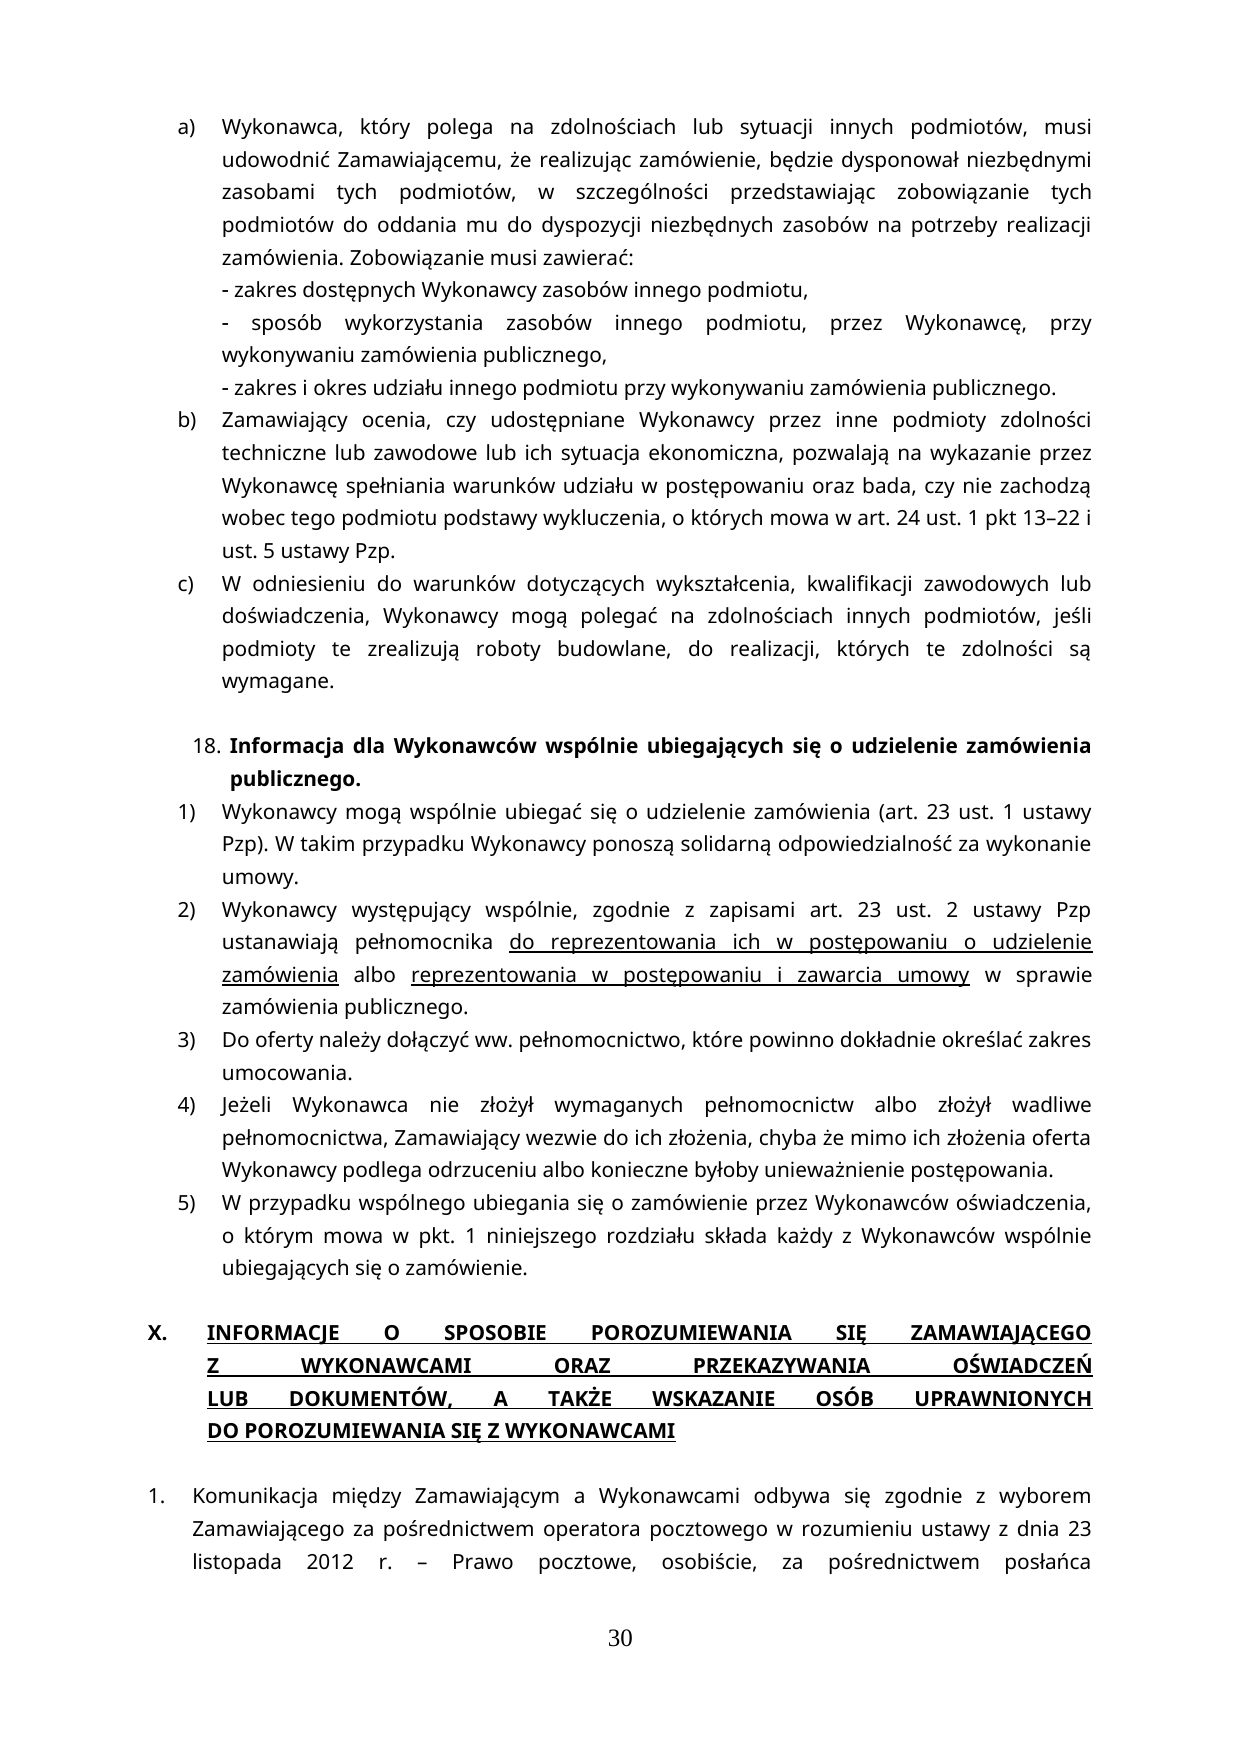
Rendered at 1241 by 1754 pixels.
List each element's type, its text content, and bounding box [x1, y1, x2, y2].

list Zamawiający ocenia, czy udostępniane Wykonawcy przez inne podmioty zdolności techniczne lub zawodowe lub ich sytuacja ekonomiczna, pozwalają na wykazanie przez Wykonawcę spełniania warunków udziału w postępowaniu oraz bada, czy nie zachodzą wobec tego podmiotu podstawy wykluczenia, o których mowa w art. 24 ust. 1 pkt 13–22 i ust. 5 ustawy Pzp. [177, 406, 1092, 564]
text zakres i okres udziału innego podmiotu przy wykonywaniu zamówienia publicznego. [222, 373, 1092, 401]
list INFORMACJE O SPOSOBIE POROZUMIEWANIA SIĘ ZAMAWIAJĄCEGO Z WYKONAWCAMI ORAZ PRZEKAZYWANIA OŚWIADCZEŃ LUB DOKUMENTÓW, A TAKŻE WSKAZANIE OSÓB UPRAWNIONYCH DO POROZUMIEWANIA SIĘ Z WYKONAWCAMI [148, 1318, 1092, 1445]
list Jeżeli Wykonawca nie złożył wymaganych pełnomocnictw albo złożył wadliwe pełnomocnictwa, Zamawiający wezwie do ich złożenia, chyba że mimo ich złożenia oferta Wykonawcy podlega odrzuceniu albo konieczne byłoby unieważnienie postępowania. [177, 1090, 1092, 1184]
list Wykonawcy występujący wspólnie, zgodnie z zapisami art. 23 ust. 2 ustawy Pzp ustanawiają pełnomocnika do reprezentowania ich w postępowaniu o udzielenie zamówienia albo reprezentowania w postępowaniu i zawarcia umowy w sprawie zamówienia publicznego. [177, 895, 1092, 1021]
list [148, 1482, 1092, 1575]
list Wykonawcy mogą wspólnie ubiegać się o udzielenie zamówienia (art. 23 ust. 1 ustawy Pzp). W takim przypadku Wykonawcy ponoszą solidarną odpowiedzialność za wykonanie umowy. [177, 797, 1092, 891]
list Wykonawca, który polega na zdolnościach lub sytuacji innych podmiotów, musi udowodnić Zamawiającemu, że realizując zamówienie, będzie dysponował niezbędnymi zasobami tych podmiotów, w szczególności przedstawiając zobowiązanie tych podmiotów do oddania mu do dyspozycji niezbędnych zasobów na potrzeby realizacji zamówienia. Zobowiązanie musi zawierać: [177, 112, 1092, 271]
list W odniesieniu do warunków dotyczących wykształcenia, kwalifikacji zawodowych lub doświadczenia, Wykonawcy mogą polegać na zdolnościach innych podmiotów, jeśli podmioty te zrealizują roboty budowlane, do realizacji, których te zdolności są wymagane. [177, 569, 1092, 695]
text zakres dostępnych Wykonawcy zasobów innego podmiotu, [222, 275, 1092, 304]
list Do oferty należy dołączyć ww. pełnomocnictwo, które powinno dokładnie określać zakres umocowania. [177, 1025, 1092, 1086]
list W przypadku wspólnego ubiegania się o zamówienie przez Wykonawców oświadczenia, o którym mowa w pkt. 1 niniejszego rozdziału składa każdy z Wykonawców wspólnie ubiegających się o zamówienie. [177, 1188, 1092, 1282]
list Informacja dla Wykonawców wspólnie ubiegających się o udzielenie zamówienia publicznego. [192, 732, 1092, 793]
text sposób wykorzystania zasobów innego podmiotu, przez Wykonawcę, przy wykonywaniu zamówienia publicznego, [222, 308, 1092, 369]
